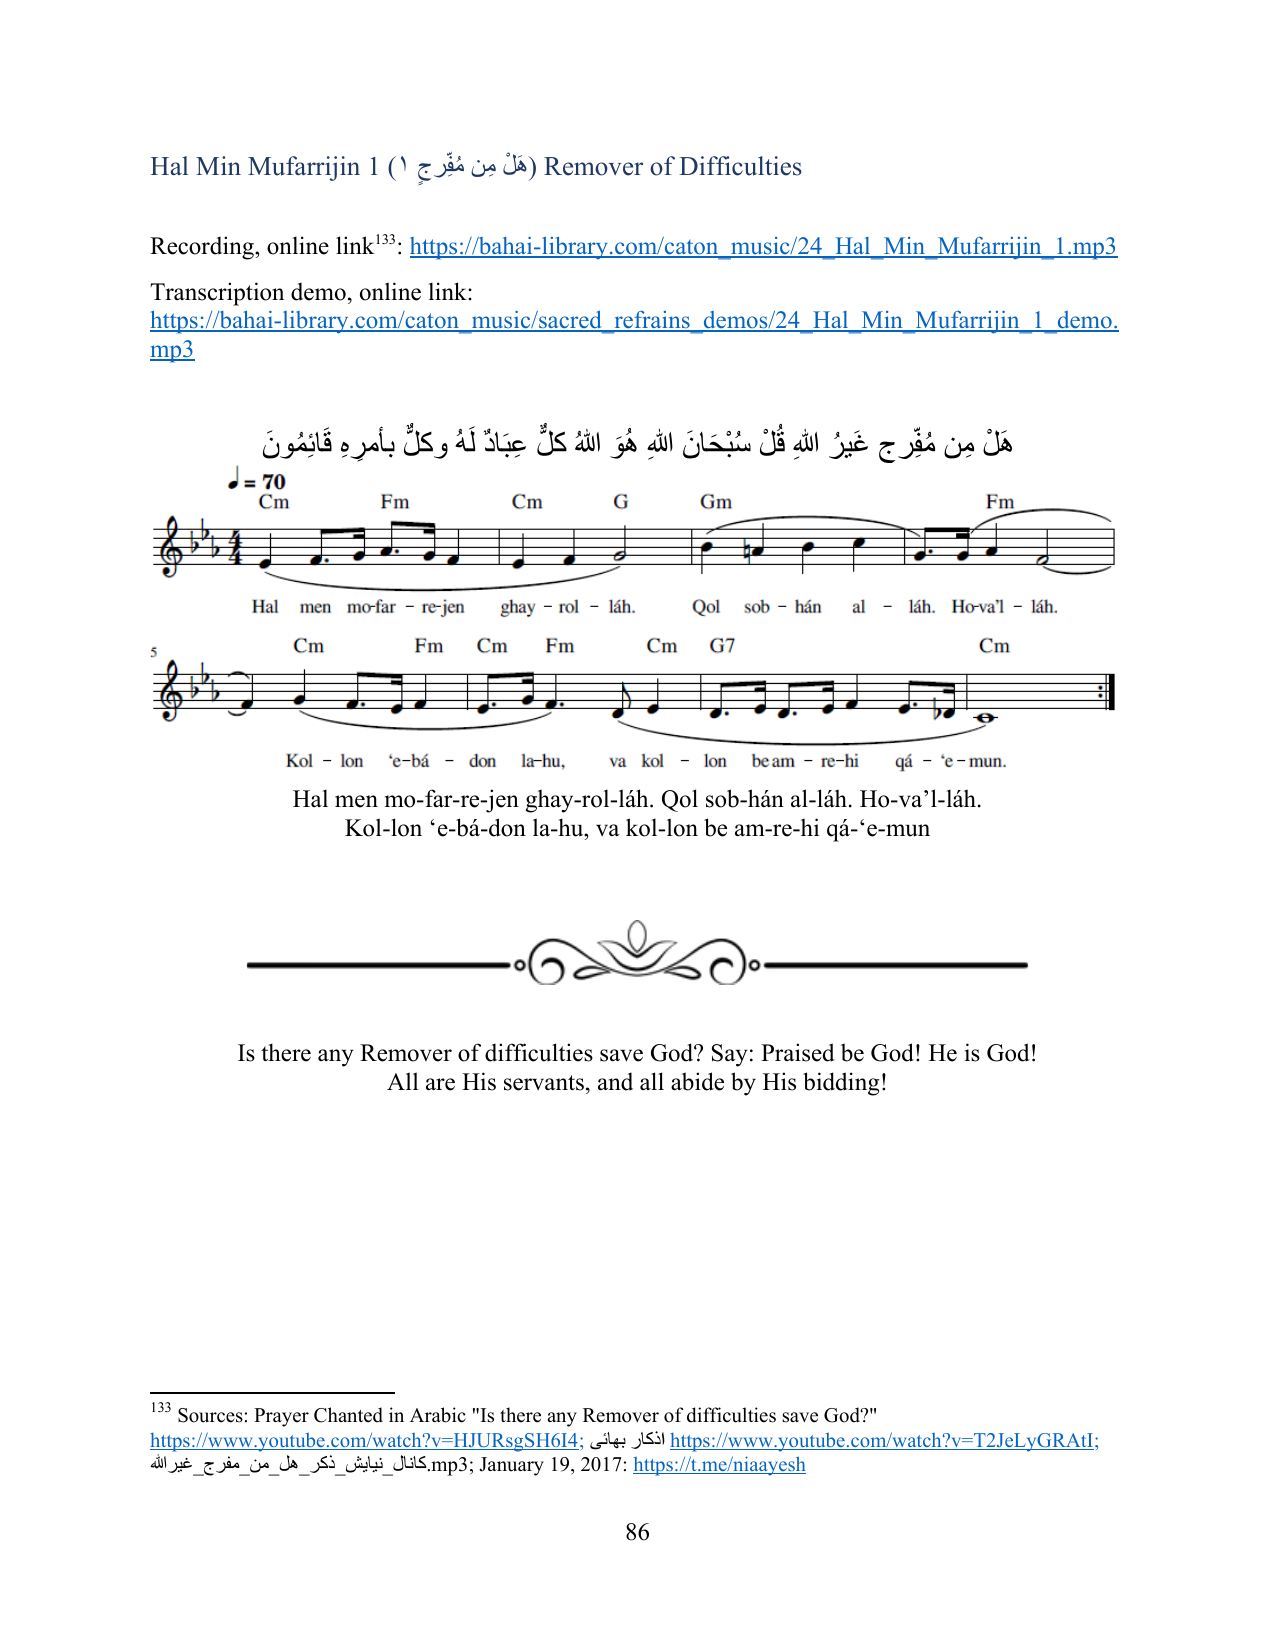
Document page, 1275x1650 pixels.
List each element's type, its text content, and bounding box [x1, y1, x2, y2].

text Transcription demo, online link: https://bahai-library.com/caton_music/sacred_refrains_demos/24_Hal_Min_Mufarrijin_1_demo.mp3 [150, 277, 1125, 363]
picture [150, 463, 1125, 785]
subtitle Hal Min Mufarrijin 1 (۱ هَلْ مِن مُفِّرجٍ) Remover of Difficulties [150, 150, 1125, 181]
picture [246, 920, 1029, 985]
text Recording, online link: https://bahai-library.com/caton_music/24_Hal_Min_Mufarrijin_1.mp3 [150, 231, 1125, 260]
text Kol-lon ‘e-bá-don la-hu, va kol-lon be am-re-hi qá-‘e-mun [150, 813, 1125, 842]
text All are His servants, and all abide by His bidding! [150, 1067, 1125, 1096]
text Is there any Remover of difficulties save God? Say: Praised be God! He is God! [150, 1038, 1125, 1067]
text هَلْ مِن مُفِّرجٍ غَيرُ اللهِ قُلْ سُبْحَانَ اللهِ هُوَ اللهُ كلٌّ عِبَادٌ لَهُ وكلٌّ بأمرِهِ قَائِمُونَ [150, 425, 1125, 463]
text Hal men mo-far-re-jen ghay-rol-láh. Qol sob-hán al-láh. Ho-va’l-láh. [150, 785, 1125, 813]
